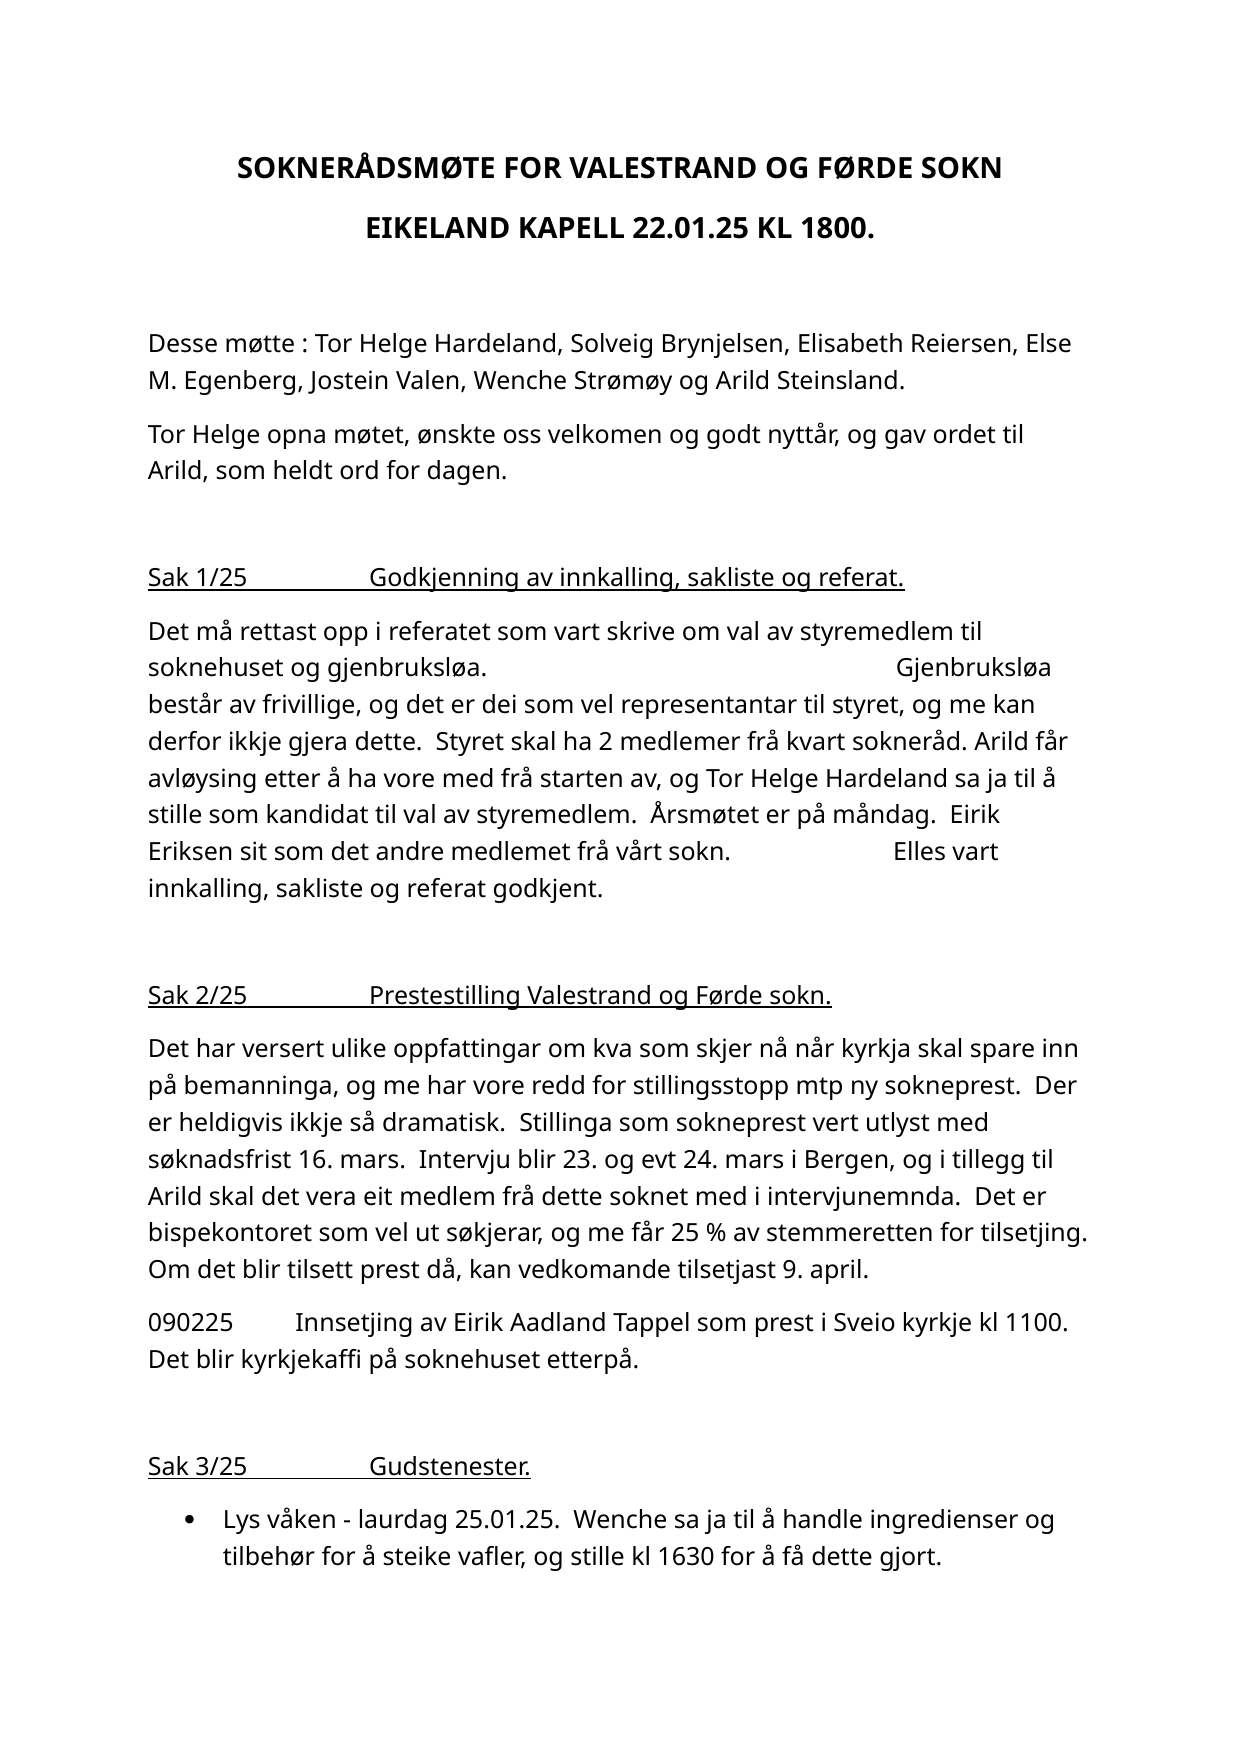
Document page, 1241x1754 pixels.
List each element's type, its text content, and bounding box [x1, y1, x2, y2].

list Lys våken - laurdag 25.01.25. Wenche sa ja til å handle ingredienser og tilbehør for å steike vafler, og stille kl 1630 for å få dette gjort. [185, 1502, 1093, 1573]
text 090225 Innsetjing av Eirik Aadland Tappel som prest i Sveio kyrkje kl 1100. Det blir kyrkjekaffi på soknehuset etterpå. [148, 1305, 1093, 1376]
text EIKELAND KAPELL 22.01.25 KL 1800. [148, 207, 1093, 247]
text Tor Helge opna møtet, ønskte oss velkomen og godt nyttår, og gav ordet til Arild, som heldt ord for dagen. [148, 416, 1093, 487]
text Det må rettast opp i referatet som vart skrive om val av styremedlem til soknehuset og gjenbruksløa. Gjenbruksløa består av frivillige, og det er dei som vel representantar til styret, og me kan derfor ikkje gjera dette. Styret skal ha 2 medlemer frå kvart sokneråd. Arild får avløysing etter å ha vore med frå starten av, og Tor Helge Hardeland sa ja til å stille som kandidat til val av styremedlem. Årsmøtet er på måndag. Eirik Eriksen sit som det andre medlemet frå vårt sokn. Elles vart innkalling, sakliste og referat godkjent. [148, 613, 1093, 905]
text Det har versert ulike oppfattingar om kva som skjer nå når kyrkja skal spare inn på bemanninga, og me har vore redd for stillingsstopp mtp ny sokneprest. Der er heldigvis ikkje så dramatisk. Stillinga som sokneprest vert utlyst med søknadsfrist 16. mars. Intervju blir 23. og evt 24. mars i Bergen, og i tillegg til Arild skal det vera eit medlem frå dette soknet med i intervjunemnda. Det er bispekontoret som vel ut søkjerar, og me får 25 % av stemmeretten for tilsetjing. Om det blir tilsett prest då, kan vedkomande tilsetjast 9. april. [148, 1031, 1093, 1286]
text Sak 1/25 Godkjenning av innkalling, sakliste og referat. [148, 560, 1093, 594]
text Sak 2/25 Prestestilling Valestrand og Førde sokn. [148, 978, 1093, 1012]
text SOKNERÅDSMØTE FOR VALESTRAND OG FØRDE SOKN [148, 148, 1093, 187]
text Desse møtte : Tor Helge Hardeland, Solveig Brynjelsen, Elisabeth Reiersen, Else M. Egenberg, Jostein Valen, Wenche Strømøy og Arild Steinsland. [148, 326, 1093, 397]
text Sak 3/25 Gudstenester. [148, 1449, 1093, 1483]
